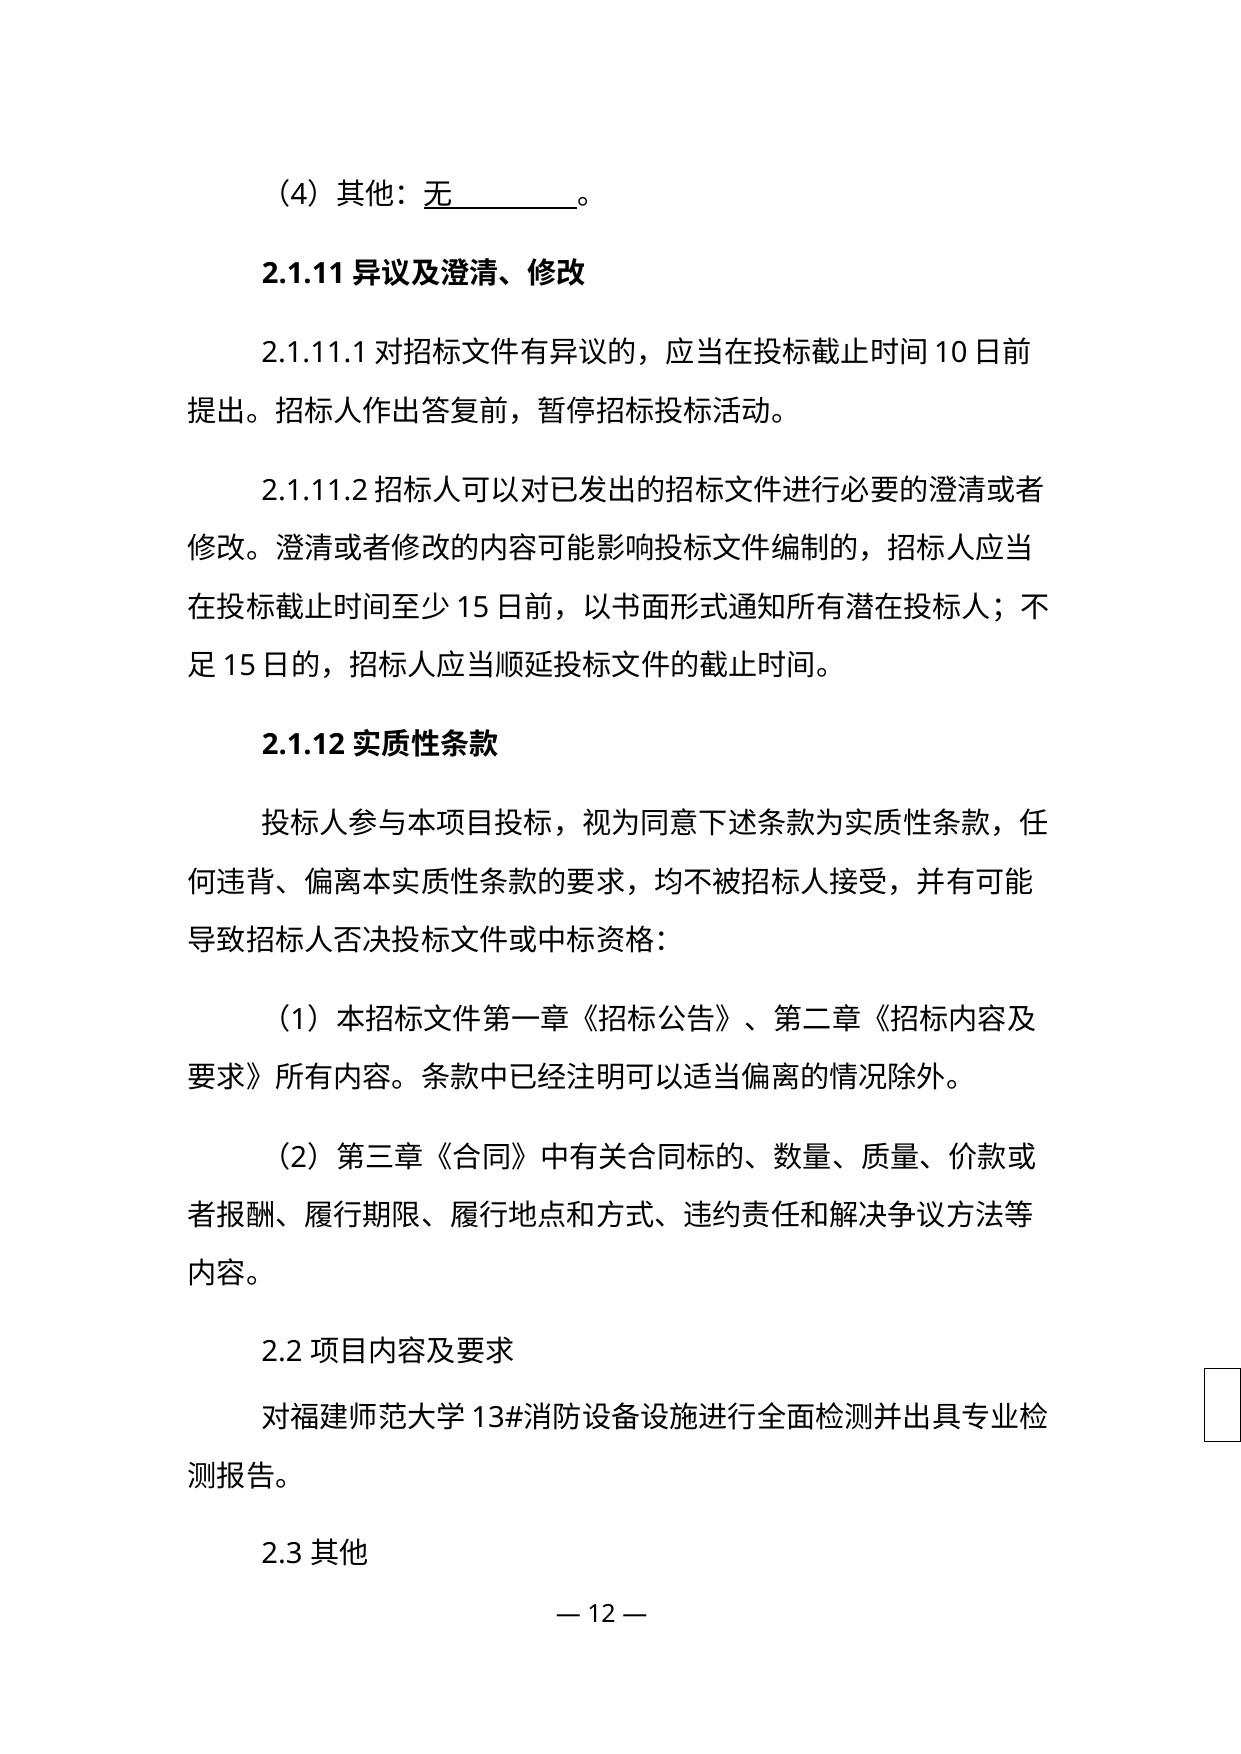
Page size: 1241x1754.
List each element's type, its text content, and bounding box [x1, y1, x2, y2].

text 2.1.11.1对招标文件有异议的，应当在投标截止时间10日前提出。招标人作出答复前，暂停招标投标活动。 [187, 316, 1053, 433]
table_header [1205, 1369, 1240, 1441]
text 2.3 其他 [187, 1519, 1053, 1584]
text 2.1.12 实质性条款 [187, 708, 1053, 766]
text （2）第三章《合同》中有关合同标的、数量、质量、价款或者报酬、履行期限、履行地点和方式、违约责任和解决争议方法等内容。 [187, 1120, 1053, 1295]
text 2.2 项目内容及要求 [187, 1316, 1053, 1381]
text （1）本招标文件第一章《招标公告》、第二章《招标内容及要求》所有内容。条款中已经注明可以适当偏离的情况除外。 [187, 983, 1053, 1099]
text 对福建师范大学13#消防设备设施进行全面检测并出具专业检测报告。 [187, 1381, 1053, 1498]
text （4）其他：无 。 [187, 158, 1053, 216]
text 2.1.11 异议及澄清、修改 [187, 237, 1053, 295]
text 2.1.11.2招标人可以对已发出的招标文件进行必要的澄清或者修改。澄清或者修改的内容可能影响投标文件编制的，招标人应当在投标截止时间至少15日前，以书面形式通知所有潜在投标人；不足15日的，招标人应当顺延投标文件的截止时间。 [187, 454, 1053, 687]
text 投标人参与本项目投标，视为同意下述条款为实质性条款，任何违背、偏离本实质性条款的要求，均不被招标人接受，并有可能导致招标人否决投标文件或中标资格： [187, 787, 1053, 962]
